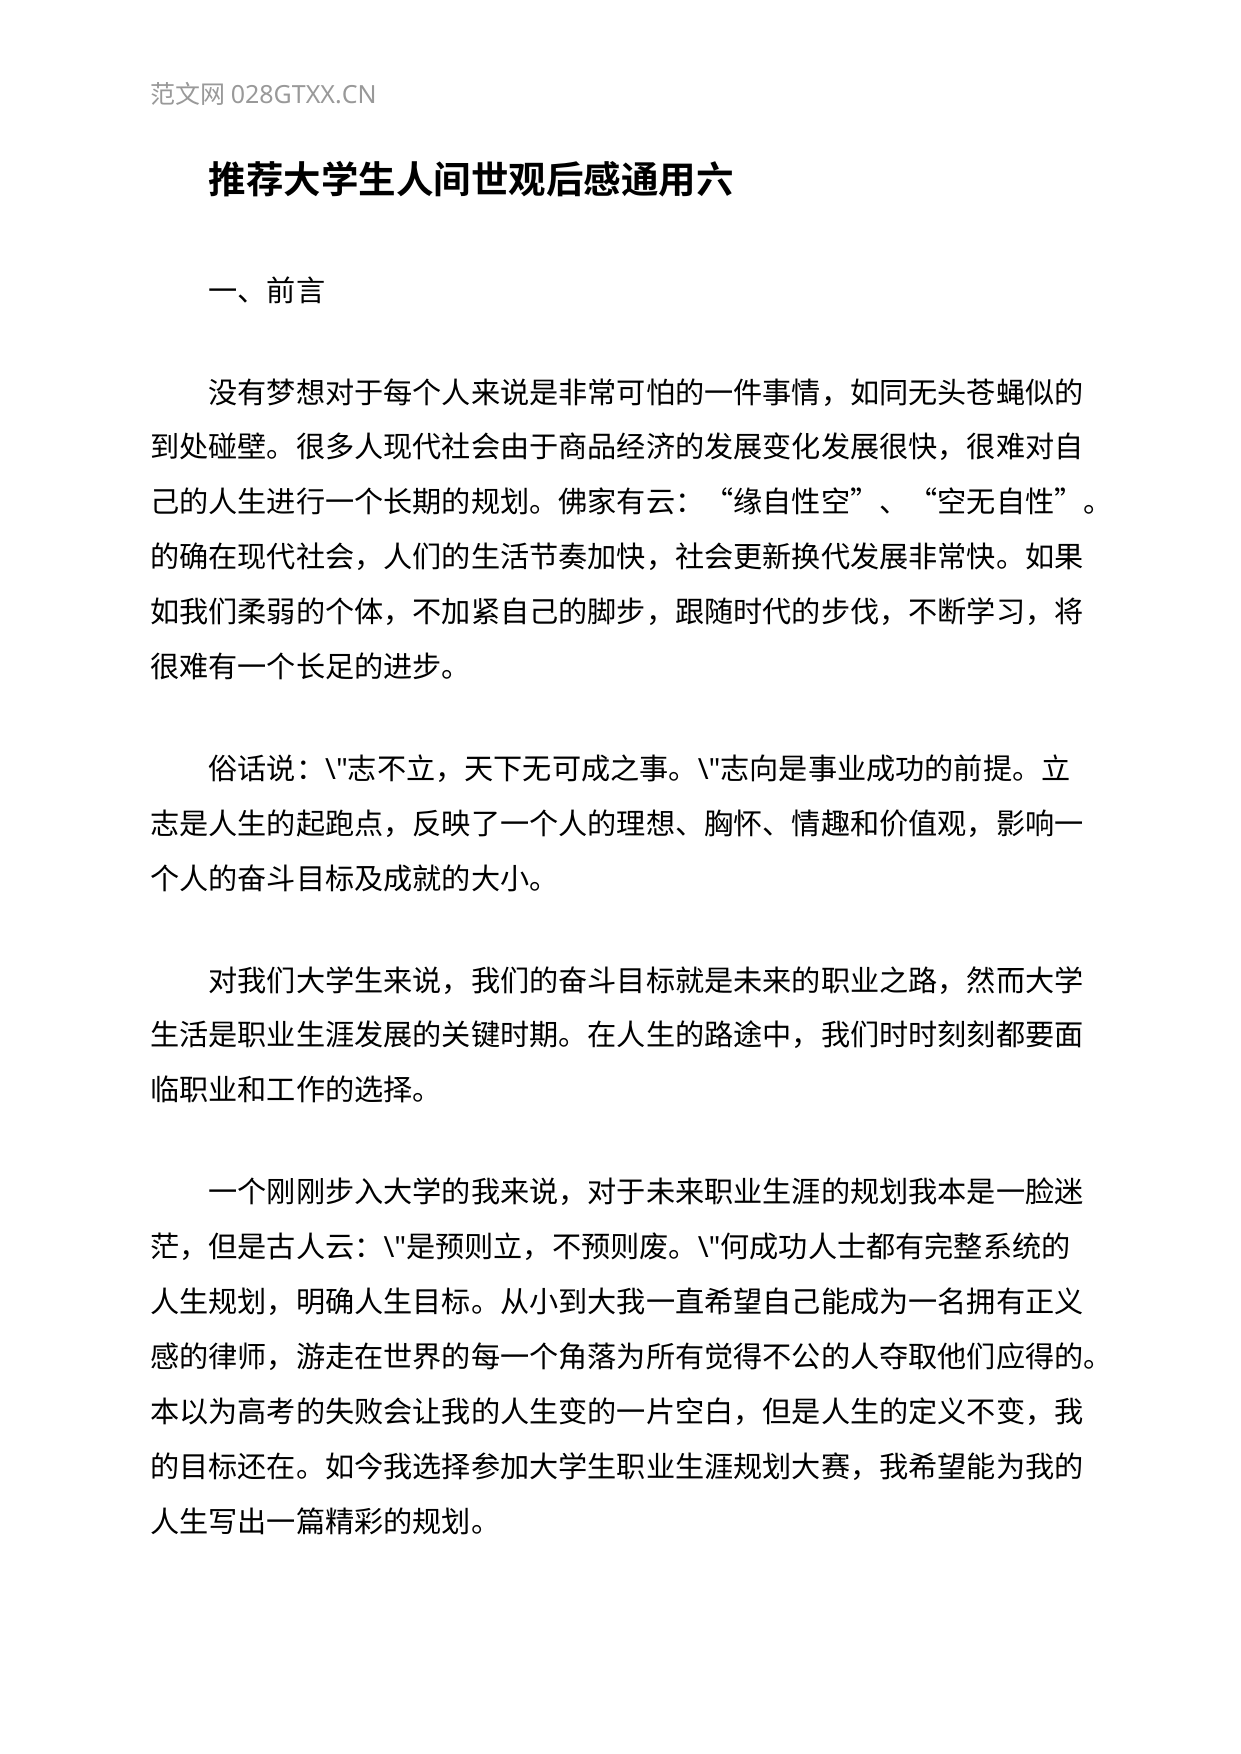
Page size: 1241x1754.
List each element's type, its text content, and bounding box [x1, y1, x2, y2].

text 俗话说：\"志不立，天下无可成之事。\"志向是事业成功的前提。立志是人生的起跑点，反映了一个人的理想、胸怀、情趣和价值观，影响一个人的奋斗目标及成就的大小。 [150, 745, 1090, 898]
text 没有梦想对于每个人来说是非常可怕的一件事情，如同无头苍蝇似的到处碰壁。很多人现代社会由于商品经济的发展变化发展很快，很难对自己的人生进行一个长期的规划。佛家有云：“缘自性空”、“空无自性”。的确在现代社会，人们的生活节奏加快，社会更新换代发展非常快。如果如我们柔弱的个体，不加紧自己的脚步，跟随时代的步伐，不断学习，将很难有一个长足的进步。 [150, 369, 1090, 686]
text 推荐大学生人间世观后感通用六 [150, 150, 1090, 204]
text 一、前言 [150, 267, 1090, 310]
text 对我们大学生来说，我们的奋斗目标就是未来的职业之路，然而大学生活是职业生涯发展的关键时期。在人生的路途中，我们时时刻刻都要面临职业和工作的选择。 [150, 957, 1090, 1109]
text 一个刚刚步入大学的我来说，对于未来职业生涯的规划我本是一脸迷茫，但是古人云：\"是预则立，不预则废。\"何成功人士都有完整系统的人生规划，明确人生目标。从小到大我一直希望自己能成为一名拥有正义感的律师，游走在世界的每一个角落为所有觉得不公的人夺取他们应得的。本以为高考的失败会让我的人生变的一片空白，但是人生的定义不变，我的目标还在。如今我选择参加大学生职业生涯规划大赛，我希望能为我的人生写出一篇精彩的规划。 [150, 1169, 1090, 1540]
